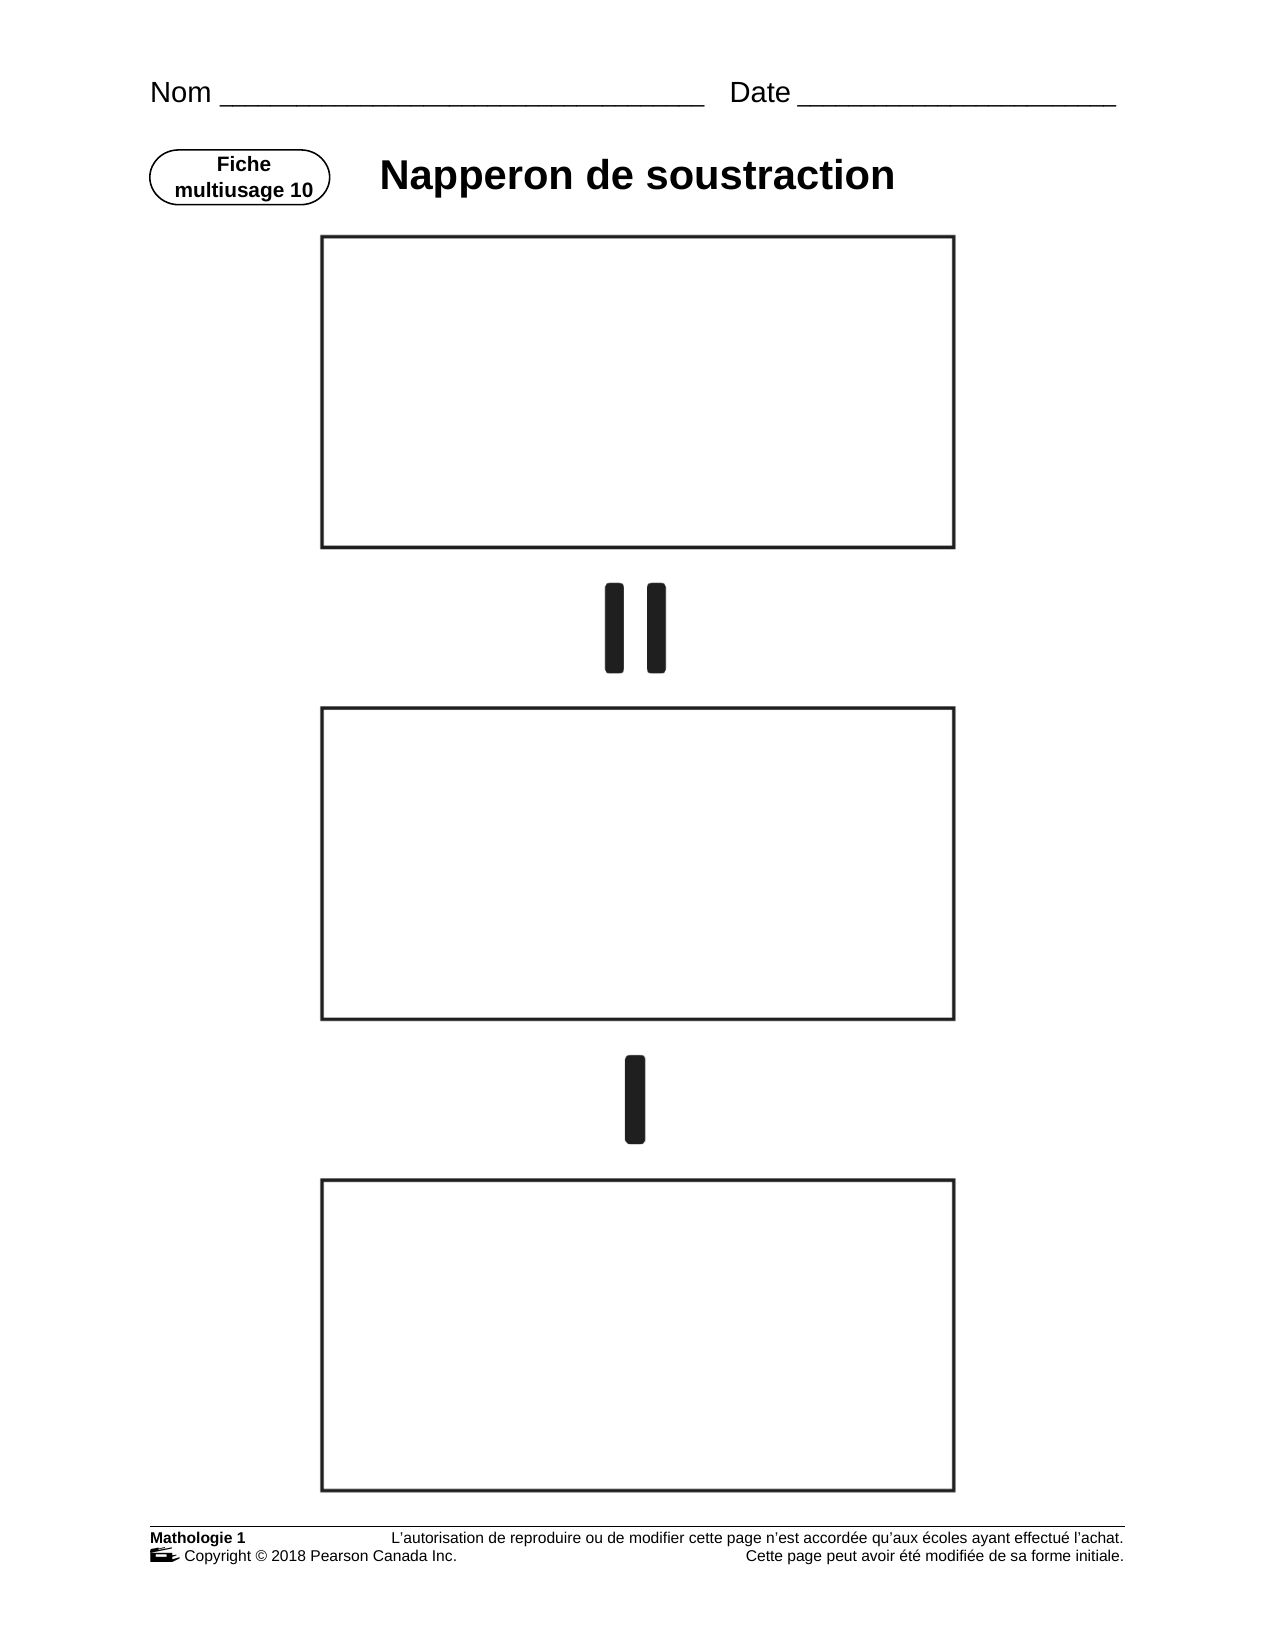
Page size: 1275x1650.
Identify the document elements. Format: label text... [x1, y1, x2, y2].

picture [150, 1547, 180, 1562]
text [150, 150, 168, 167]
picture [302, 219, 974, 1507]
text Napperon de soustraction [312, 150, 1125, 198]
